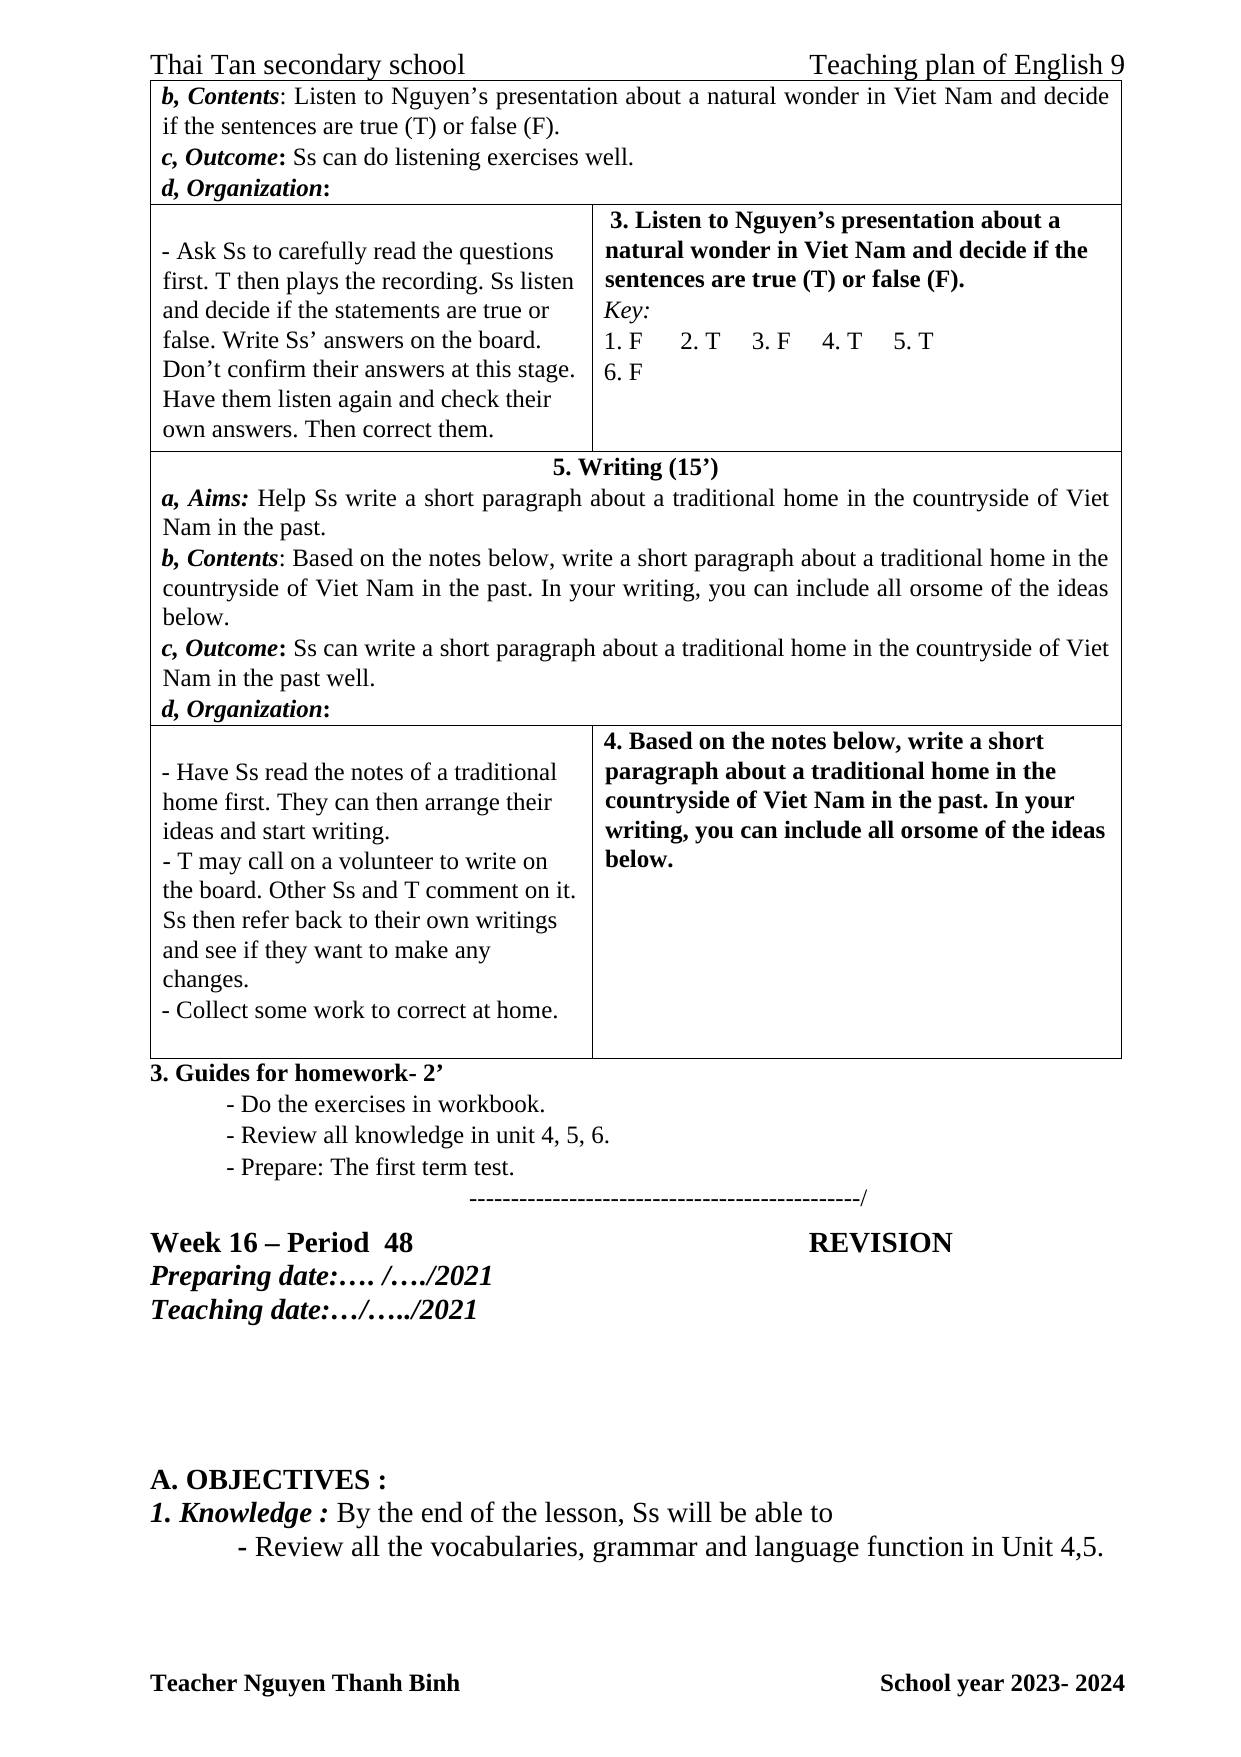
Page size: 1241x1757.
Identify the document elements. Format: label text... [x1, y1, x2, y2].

table_header Week 16 – Period 48 Preparing date:…. /…./2021 Teaching date:…/…../2021 [139, 1225, 607, 1325]
table_header REVISION [608, 1225, 1154, 1325]
table_cell 5. Writing (15’) a, Aims: Help Ss write a short paragraph about a traditional home in the countryside of Viet Nam in the past. b, Contents: Based on the notes below, write a short paragraph about a traditional home in the countryside of Viet Nam in the past. In your writing, you can include all orsome of the ideas below. c, Outcome: Ss can write a short paragraph about a traditional home in the countryside of Viet Nam in the past well. d, Organization: [151, 452, 1121, 725]
text A. OBJECTIVES : [150, 1462, 1111, 1495]
text - Review all the vocabularies, grammar and language function in Unit 4,5. [150, 1529, 1111, 1562]
table_cell - Ask Ss to carefully read the questions first. T then plays the recording. Ss listen and decide if the statements are true or false. Write Ss’ answers on the board. Don’t confirm their answers at this stage. Have them listen again and check their own answers. Then correct them. [151, 205, 592, 451]
table_cell 4. Based on the notes below, write a short paragraph about a traditional home in the countryside of Viet Nam in the past. In your writing, you can include all orsome of the ideas below. [593, 726, 1121, 1057]
text 1. Knowledge : By the end of the lesson, Ss will be able to [150, 1495, 1111, 1529]
text - Prepare: The first term test. [151, 1152, 1111, 1180]
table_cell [151, 81, 1121, 204]
table_cell - Have Ss read the notes of a traditional home first. They can then arrange their ideas and start writing. - T may call on a volunteer to write on the board. Other Ss and T comment on it. Ss then refer back to their own writings and see if they want to make any changes. - Collect some work to correct at home. [151, 726, 592, 1057]
table_cell 3. Listen to Nguyen’s presentation about a natural wonder in Viet Nam and decide if the sentences are true (T) or false (F). Key: 1. F 2. T 3. F 4. T 5. T 6. F [593, 205, 1121, 451]
text - Review all knowledge in unit 4, 5, 6. [151, 1121, 1111, 1149]
text -----------------------------------------------/ [151, 1183, 1111, 1211]
text - Do the exercises in workbook. [151, 1089, 1111, 1118]
text 3. Guides for homework- 2’ [150, 1059, 1111, 1087]
